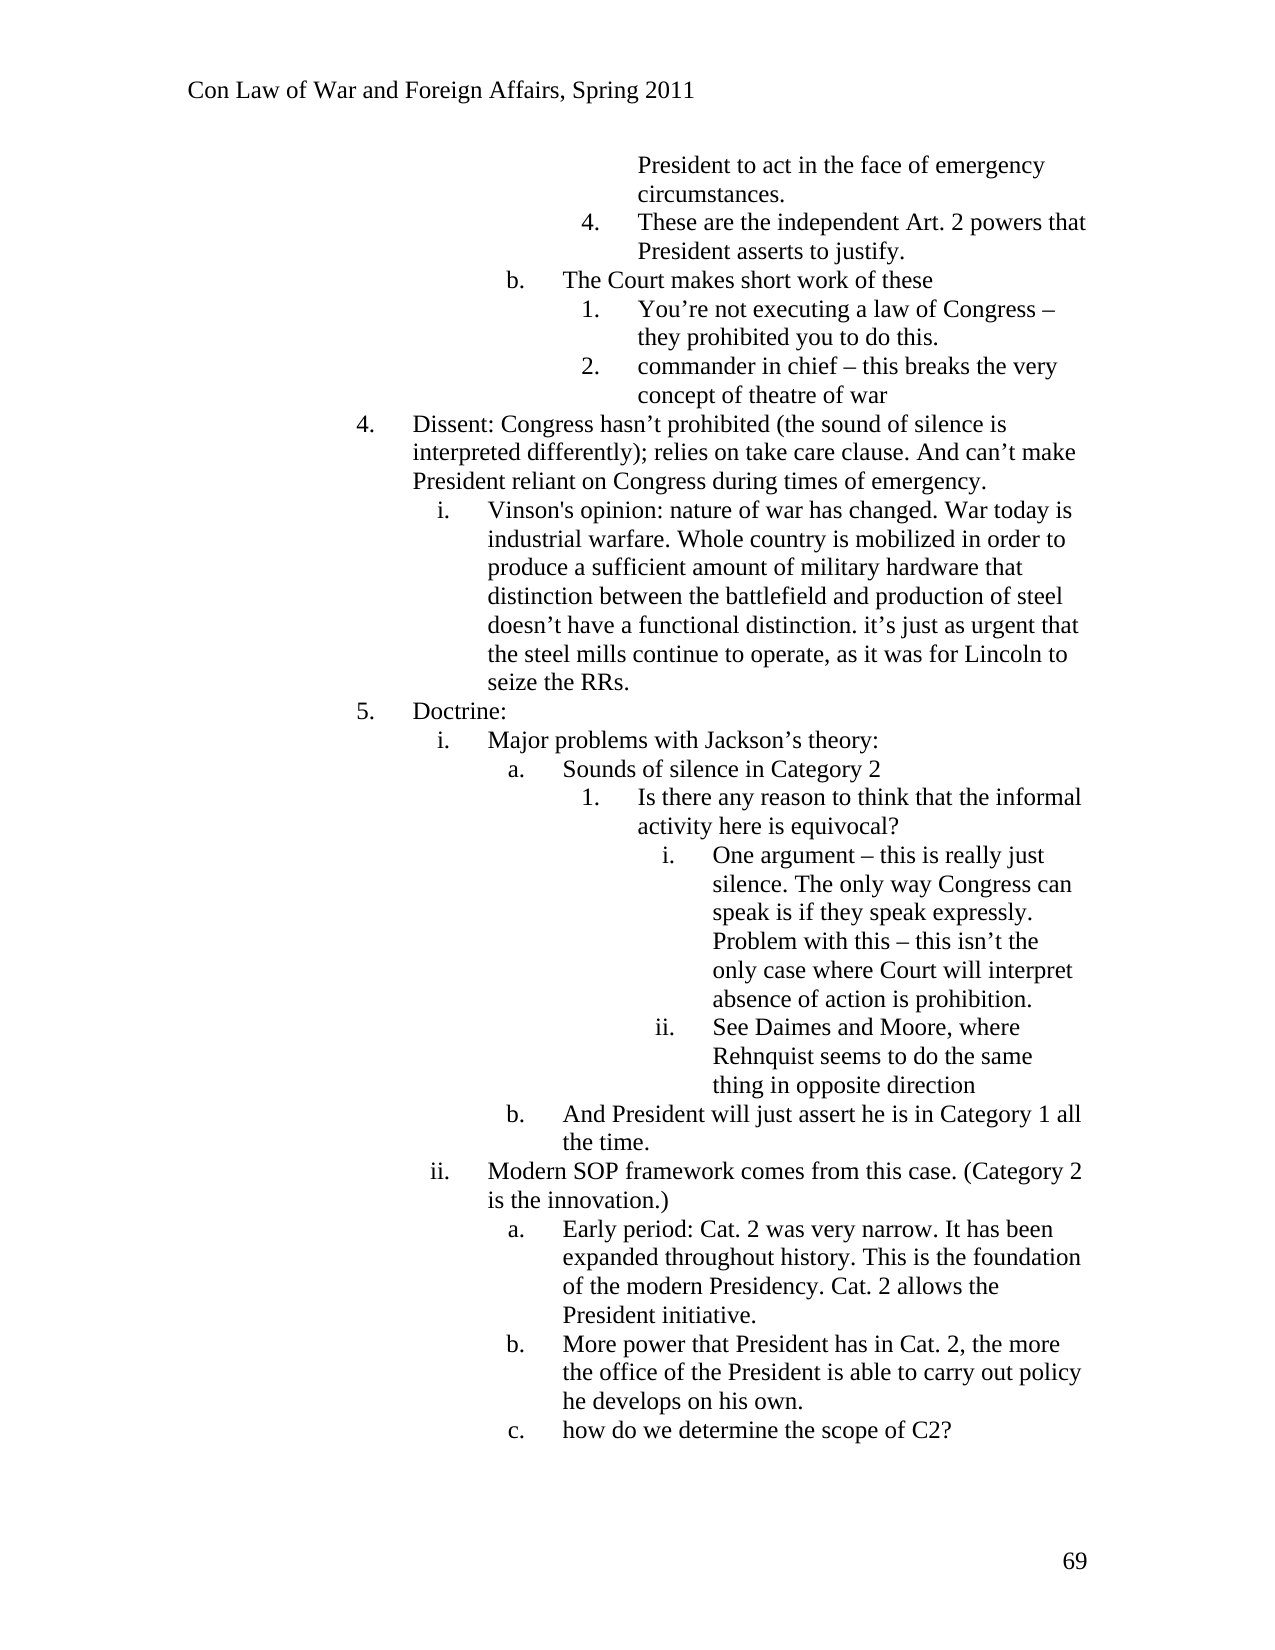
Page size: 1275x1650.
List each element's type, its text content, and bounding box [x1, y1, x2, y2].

list Sounds of silence in Category 2 [525, 754, 1087, 782]
list See Daimes and Moore, where Rehnquist seems to do the same thing in opposite direction [675, 1012, 1087, 1099]
list how do we determine the scope of C2? [525, 1415, 1087, 1444]
list Vinson's opinion: nature of war has changed. War today is industrial warfare. Whole country is mobilized in order to produce a sufficient amount of military hardware that distinction between the battlefield and production of steel doesn’t have a functional distinction. it’s just as urgent that the steel mills continue to operate, as it was for Lincoln to seize the RRs. [450, 495, 1087, 696]
list More power that President has in Cat. 2, the more the office of the President is able to carry out policy he develops on his own. [525, 1329, 1087, 1415]
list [600, 150, 1087, 207]
list Doctrine: [375, 696, 1087, 725]
list The Court makes short work of these [525, 265, 1087, 294]
list And President will just assert he is in Category 1 all the time. [525, 1099, 1087, 1156]
list Modern SOP framework comes from this case. (Category 2 is the innovation.) [450, 1156, 1087, 1214]
list Dissent: Congress hasn’t prohibited (the sound of silence is interpreted differently); relies on take care clause. And can’t make President reliant on Congress during times of emergency. [375, 409, 1087, 495]
list Is there any reason to think that the informal activity here is equivocal? [600, 782, 1087, 840]
list Major problems with Jackson’s theory: [450, 725, 1087, 754]
list You’re not executing a law of Congress – they prohibited you to do this. [600, 294, 1087, 351]
list These are the independent Art. 2 powers that President asserts to justify. [600, 207, 1087, 265]
list commander in chief – this breaks the very concept of theatre of war [600, 351, 1087, 409]
list One argument – this is really just silence. The only way Congress can speak is if they speak expressly. Problem with this – this isn’t the only case where Court will interpret absence of action is prohibition. [675, 840, 1087, 1012]
list Early period: Cat. 2 was very narrow. It has been expanded throughout history. This is the foundation of the modern Presidency. Cat. 2 allows the President initiative. [525, 1214, 1087, 1329]
